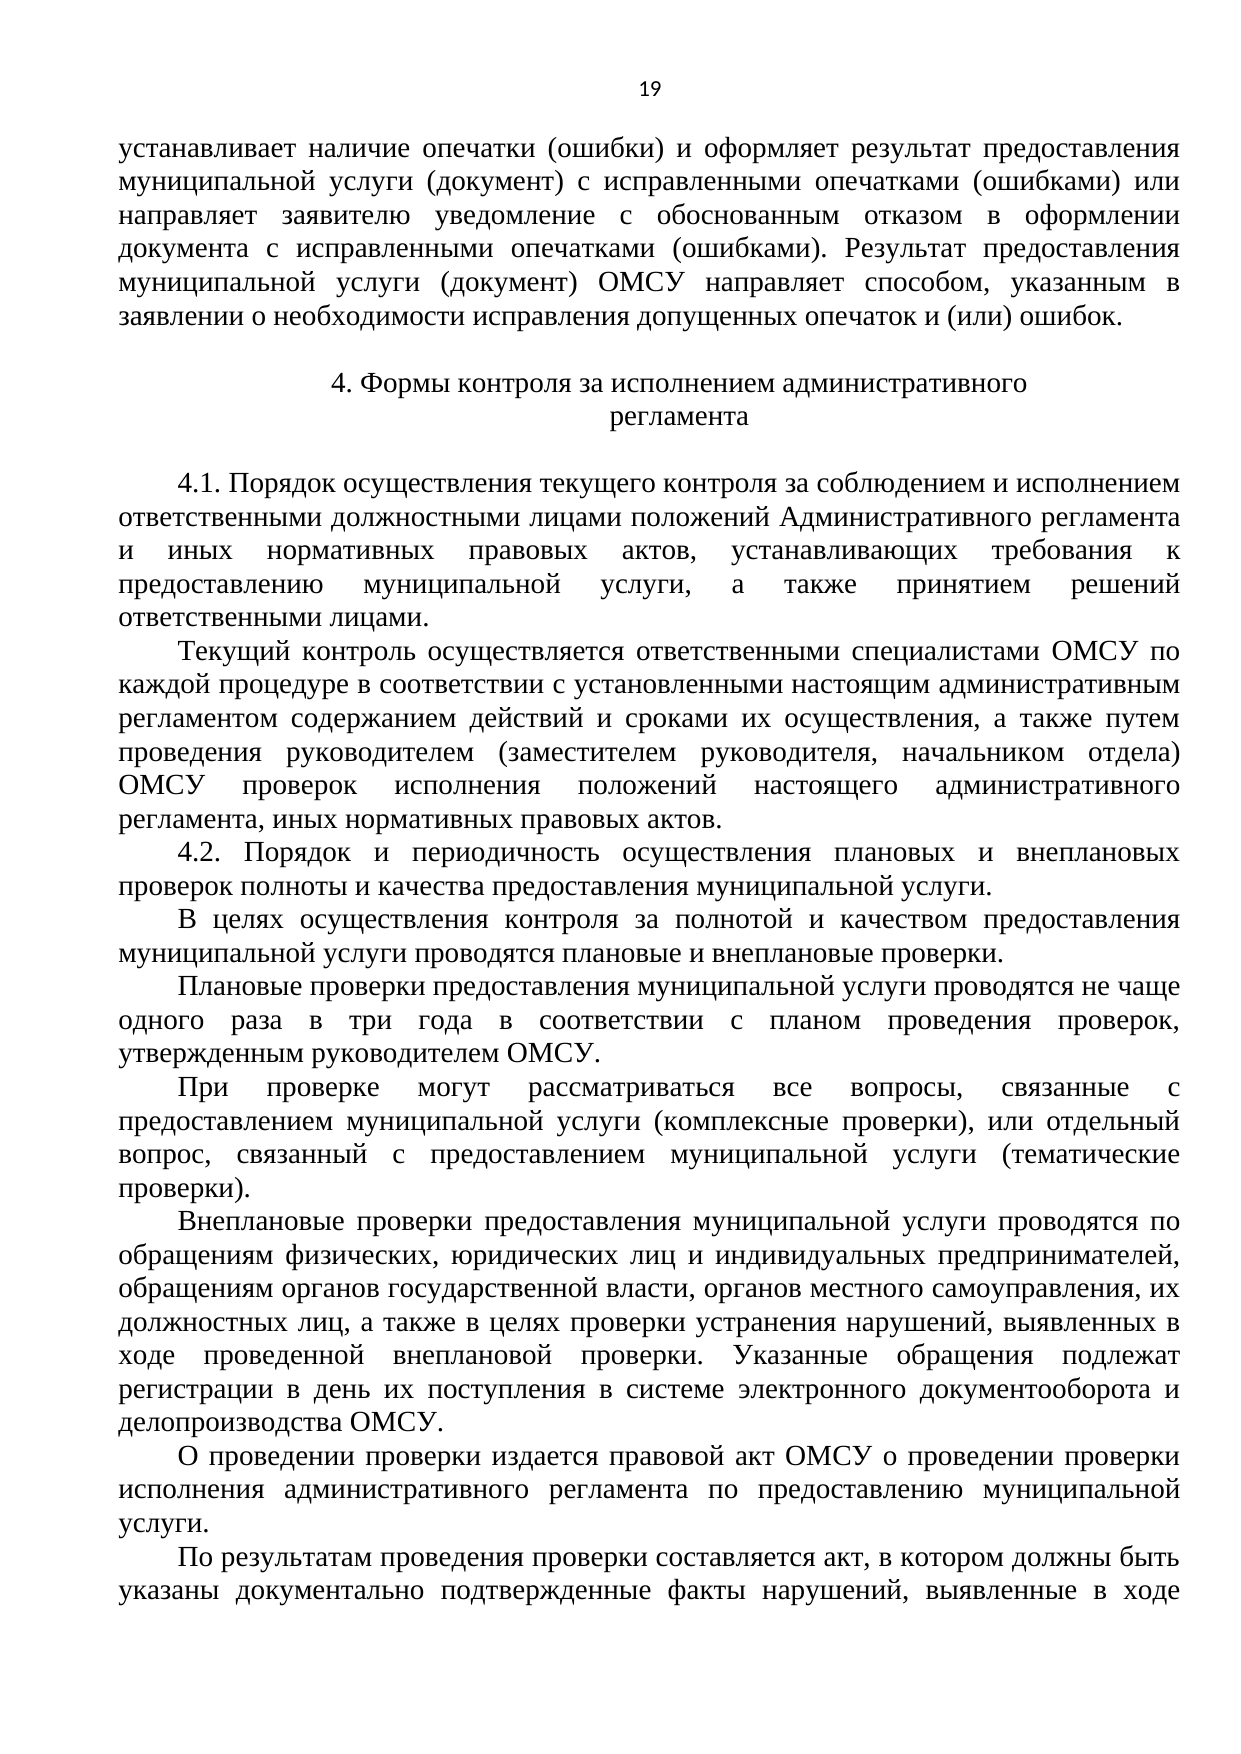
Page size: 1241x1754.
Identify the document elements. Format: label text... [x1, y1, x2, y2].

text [118, 130, 1181, 331]
text Плановые проверки предоставления муниципальной услуги проводятся не чаще одного раза в три года в соответствии с планом проведения проверок, утвержденным руководителем ОМСУ. [118, 968, 1181, 1069]
text При проверке могут рассматриваться все вопросы, связанные с предоставлением муниципальной услуги (комплексные проверки), или отдельный вопрос, связанный с предоставлением муниципальной услуги (тематические проверки). [118, 1069, 1181, 1203]
text Внеплановые проверки предоставления муниципальной услуги проводятся по обращениям физических, юридических лиц и индивидуальных предпринимателей, обращениям органов государственной власти, органов местного самоуправления, их должностных лиц, а также в целях проверки устранения нарушений, выявленных в ходе проведенной внеплановой проверки. Указанные обращения подлежат регистрации в день их поступления в системе электронного документооборота и делопроизводства ОМСУ. [118, 1203, 1181, 1438]
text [118, 1539, 1181, 1606]
text О проведении проверки издается правовой акт ОМСУ о проведении проверки исполнения административного регламента по предоставлению муниципальной услуги. [118, 1438, 1181, 1539]
text 4.2. Порядок и периодичность осуществления плановых и внеплановых проверок полноты и качества предоставления муниципальной услуги. [118, 834, 1181, 901]
text 4. Формы контроля за исполнением административного [118, 365, 1181, 398]
text В целях осуществления контроля за полнотой и качеством предоставления муниципальной услуги проводятся плановые и внеплановые проверки. [118, 901, 1181, 968]
text 4.1. Порядок осуществления текущего контроля за соблюдением и исполнением ответственными должностными лицами положений Административного регламента и иных нормативных правовых актов, устанавливающих требования к предоставлению муниципальной услуги, а также принятием решений ответственными лицами. [118, 465, 1181, 633]
text регламента [118, 398, 1181, 432]
text Текущий контроль осуществляется ответственными специалистами ОМСУ по каждой процедуре в соответствии с установленными настоящим административным регламентом содержанием действий и сроками их осуществления, а также путем проведения руководителем (заместителем руководителя, начальником отдела) ОМСУ проверок исполнения положений настоящего административного регламента, иных нормативных правовых актов. [118, 633, 1181, 834]
